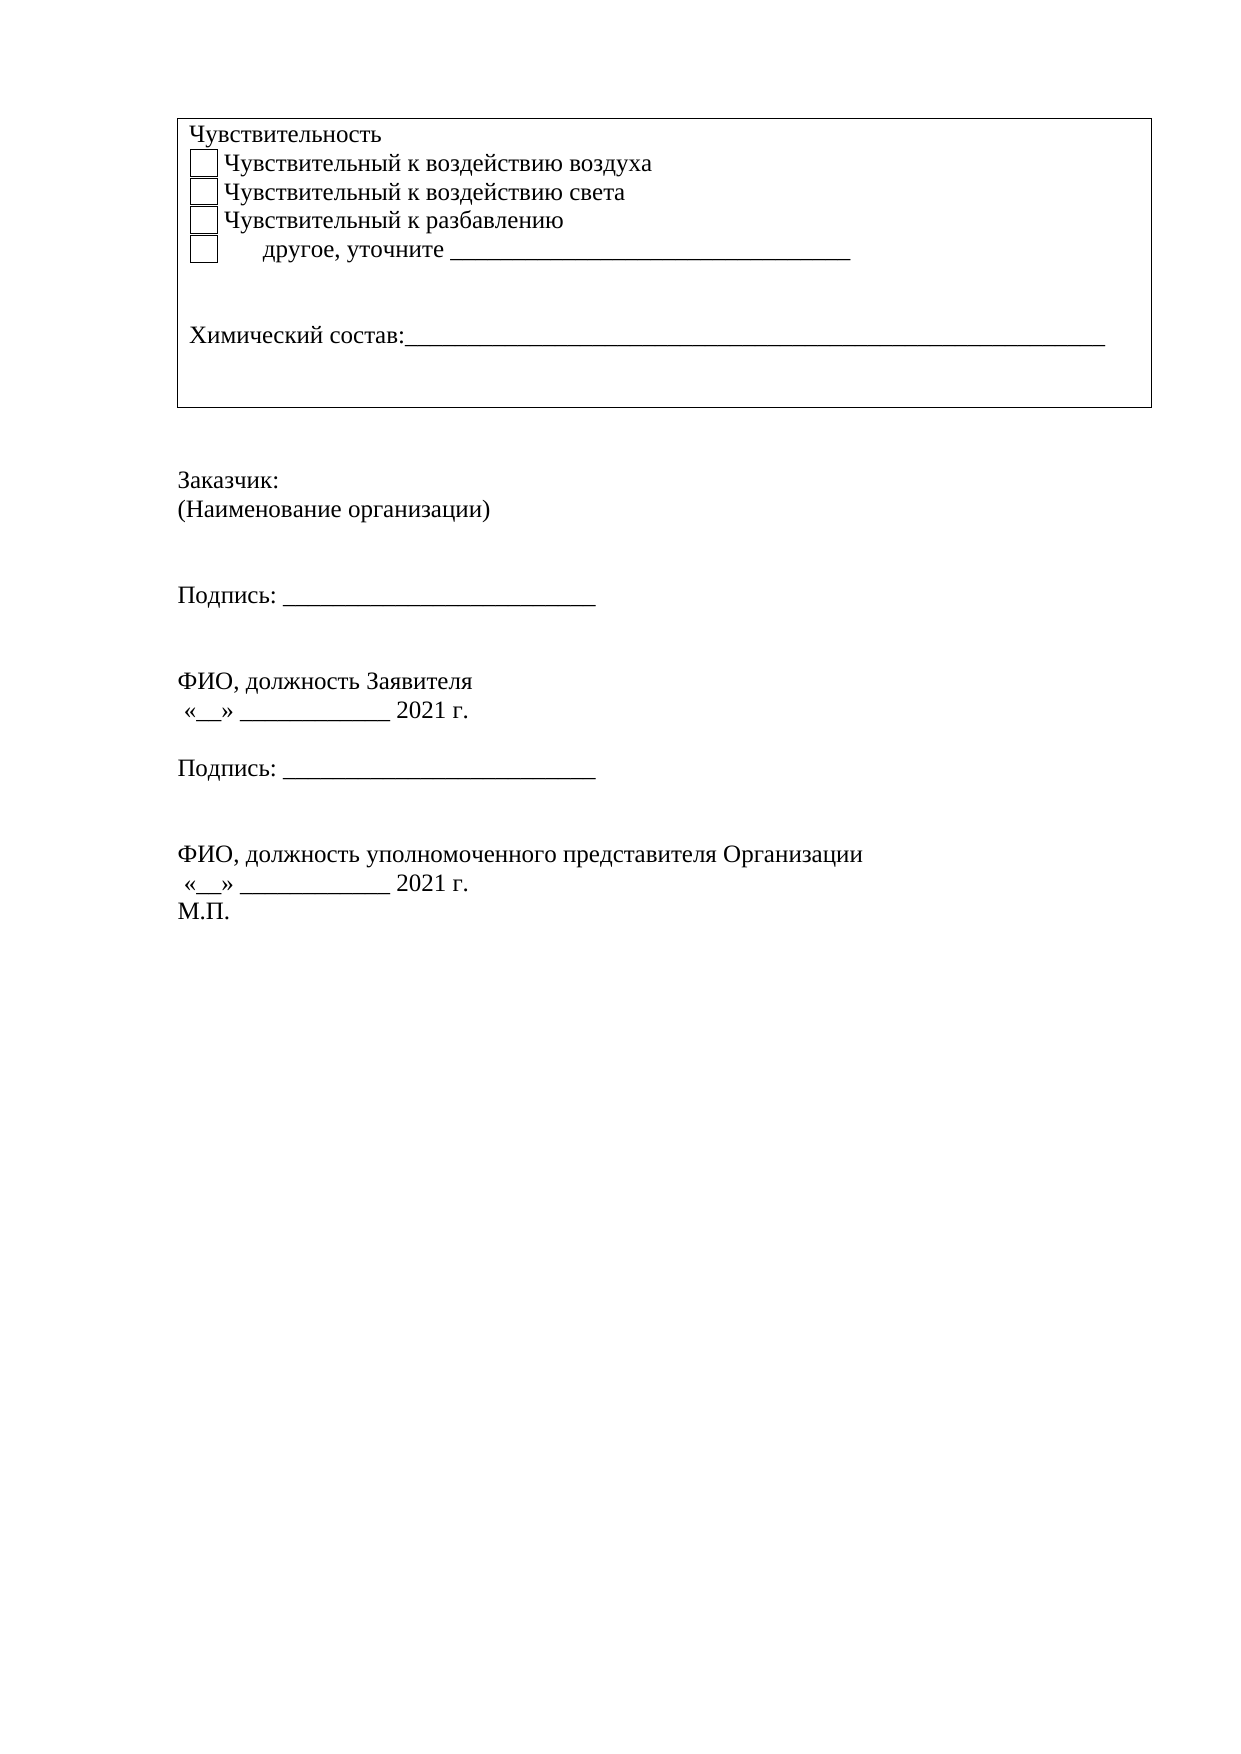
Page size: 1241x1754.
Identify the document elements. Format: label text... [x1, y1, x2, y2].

text Заказчик: [177, 465, 1152, 494]
text Подпись: _________________________ [177, 753, 1152, 781]
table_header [178, 119, 1151, 407]
text Подпись: _________________________ [177, 580, 1152, 609]
text (Наименование организации) [177, 494, 1152, 523]
text «__» ____________ 2021 г. [177, 868, 1152, 896]
text ФИО, должность Заявителя [177, 666, 1152, 695]
text ФИО, должность уполномоченного представителя Организации [177, 839, 1152, 868]
text М.П. [177, 896, 1152, 925]
text «__» ____________ 2021 г. [177, 695, 1152, 724]
